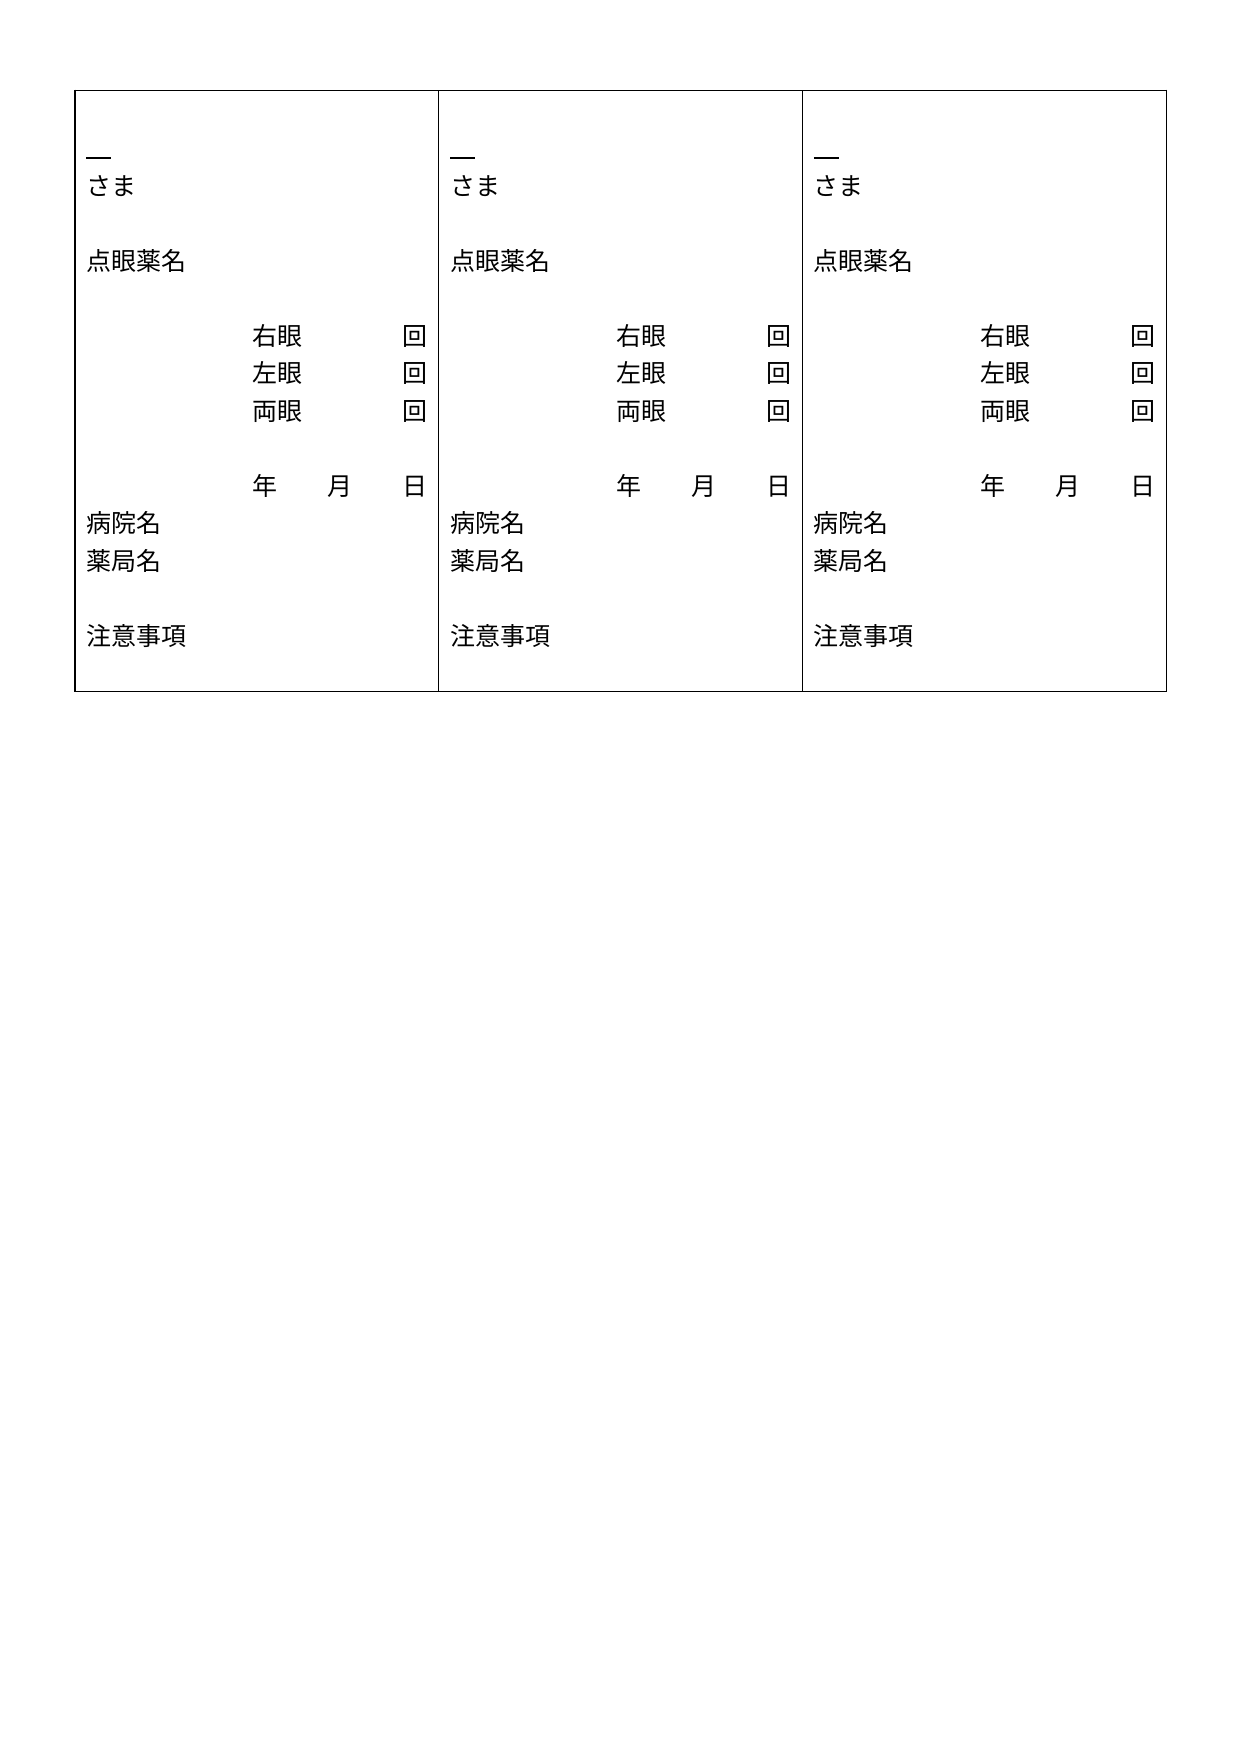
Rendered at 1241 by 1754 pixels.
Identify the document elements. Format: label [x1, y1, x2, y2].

table_cell [803, 91, 1166, 691]
table_cell [76, 91, 438, 691]
table_cell [439, 91, 802, 691]
